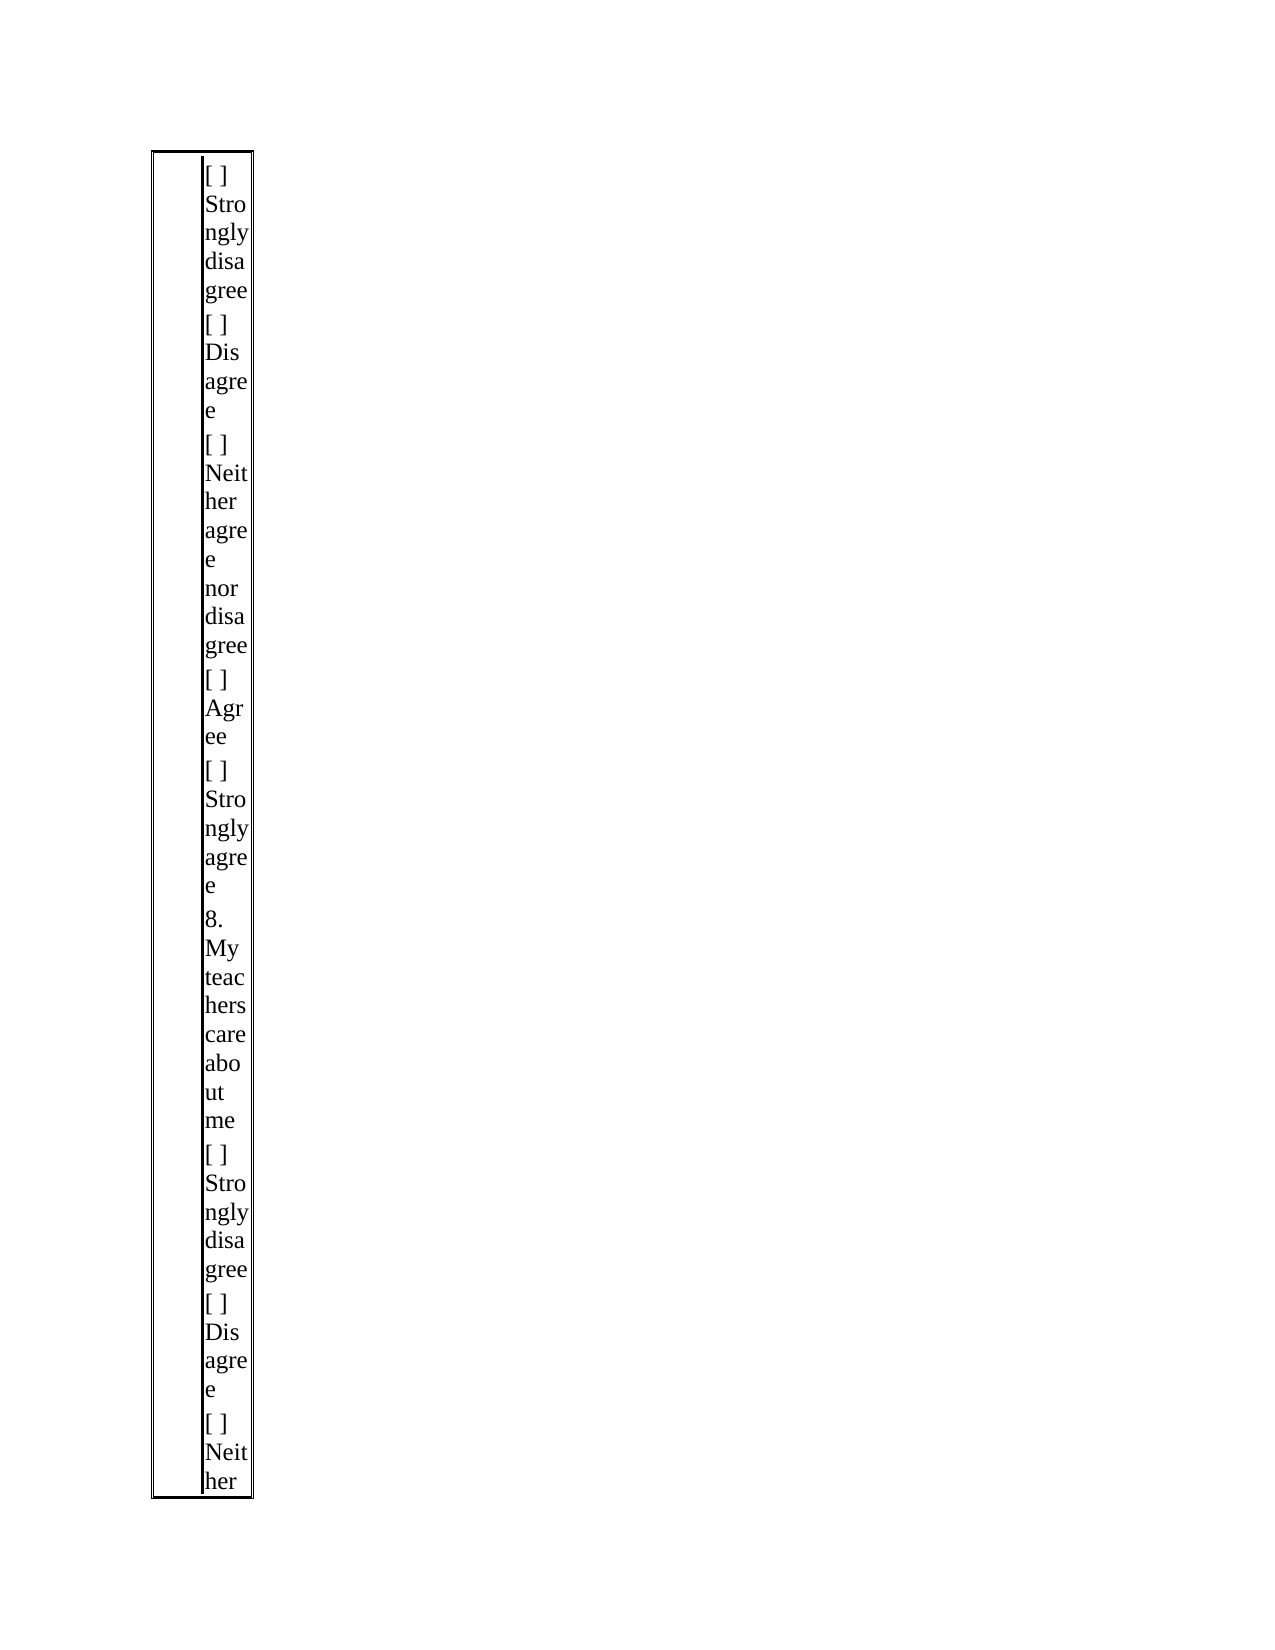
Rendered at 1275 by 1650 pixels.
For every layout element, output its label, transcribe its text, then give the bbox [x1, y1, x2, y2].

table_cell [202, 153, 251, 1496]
table_cell Protocol: [154, 153, 202, 1496]
